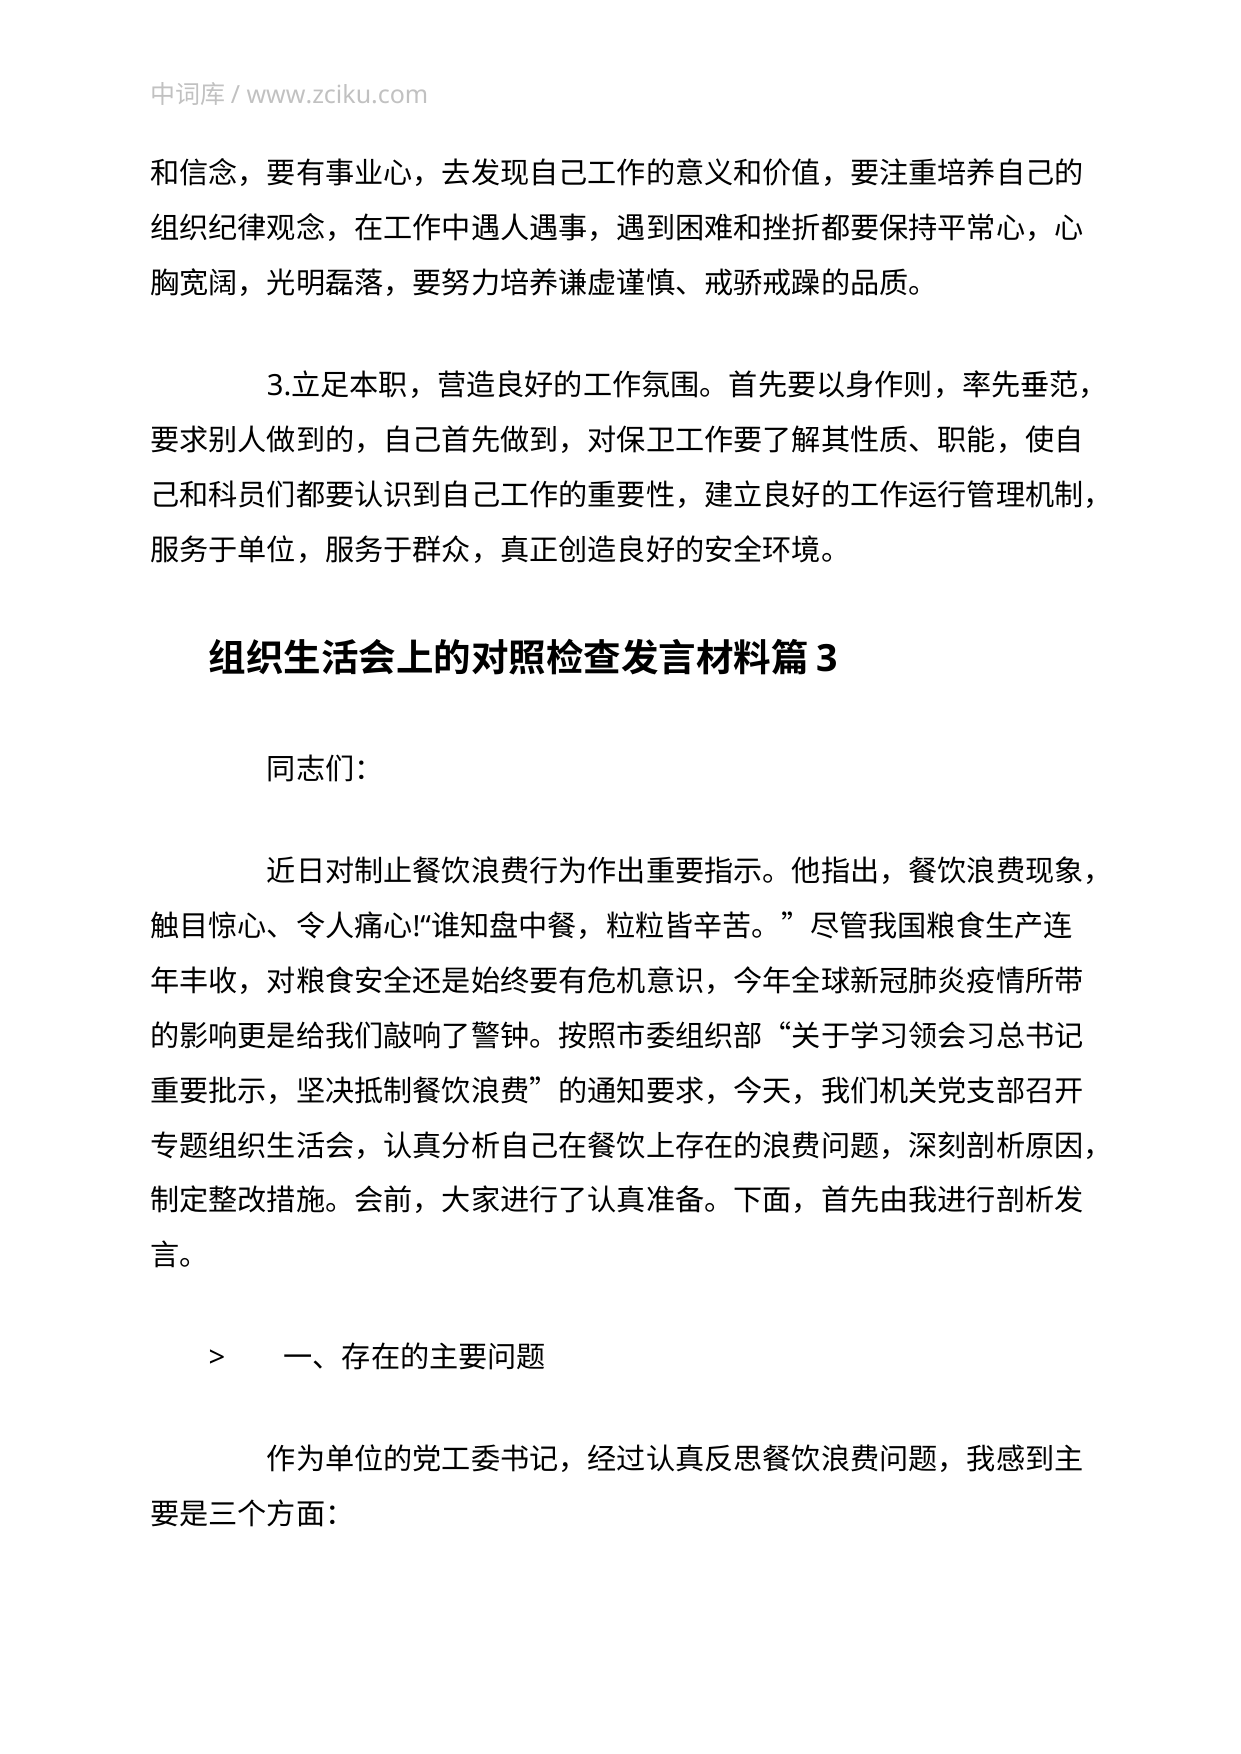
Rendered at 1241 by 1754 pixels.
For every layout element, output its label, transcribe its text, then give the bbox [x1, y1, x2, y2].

text 组织生活会上的对照检查发言材料篇3 [150, 628, 1090, 683]
text 近日对制止餐饮浪费行为作出重要指示。他指出，餐饮浪费现象，触目惊心、令人痛心!“谁知盘中餐，粒粒皆辛苦。”尽管我国粮食生产连年丰收，对粮食安全还是始终要有危机意识，今年全球新冠肺炎疫情所带的影响更是给我们敲响了警钟。按照市委组织部“关于学习领会习总书记重要批示，坚决抵制餐饮浪费”的通知要求，今天，我们机关党支部召开专题组织生活会，认真分析自己在餐饮上存在的浪费问题，深刻剖析原因，制定整改措施。会前，大家进行了认真准备。下面，首先由我进行剖析发言。 [150, 847, 1090, 1274]
text 3.立足本职，营造良好的工作氛围。首先要以身作则，率先垂范，要求别人做到的，自己首先做到，对保卫工作要了解其性质、职能，使自己和科员们都要认识到自己工作的重要性，建立良好的工作运行管理机制，服务于单位，服务于群众，真正创造良好的安全环境。 [150, 362, 1090, 569]
text 作为单位的党工委书记，经过认真反思餐饮浪费问题，我感到主要是三个方面： [150, 1436, 1090, 1533]
text > 一、存在的主要问题 [150, 1334, 1090, 1376]
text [150, 150, 1090, 302]
text 同志们： [150, 746, 1090, 788]
